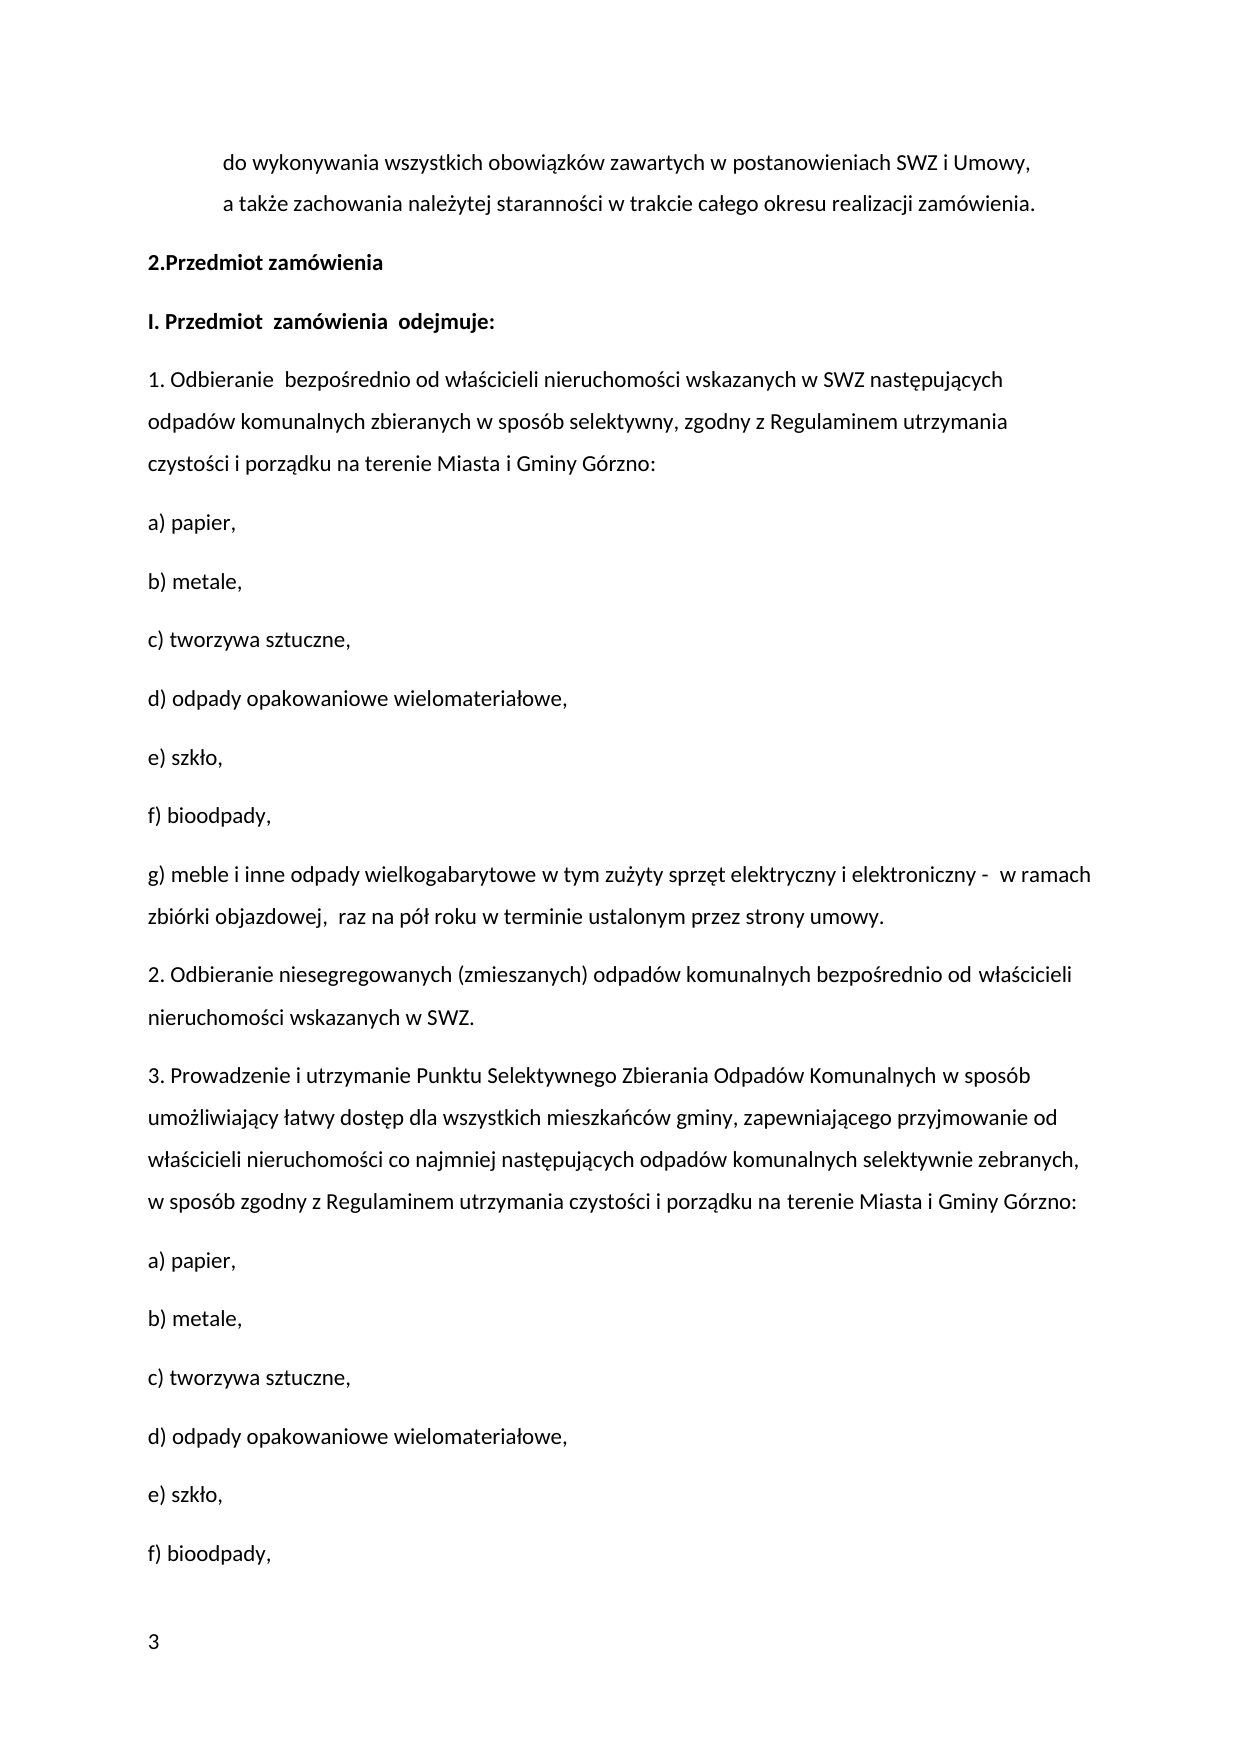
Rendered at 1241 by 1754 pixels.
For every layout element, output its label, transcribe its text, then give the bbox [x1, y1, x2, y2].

text a) papier, [148, 508, 1093, 536]
text d) odpady opakowaniowe wielomateriałowe, [148, 684, 1093, 712]
text b) metale, [148, 567, 1093, 595]
text e) szkło, [148, 1480, 1093, 1508]
text 3. Prowadzenie i utrzymanie Punktu Selektywnego Zbierania Odpadów Komunalnych w sposób umożliwiający łatwy dostęp dla wszystkich mieszkańców gminy, zapewniającego przyjmowanie od właścicieli nieruchomości co najmniej następujących odpadów komunalnych selektywnie zebranych, w sposób zgodny z Regulaminem utrzymania czystości i porządku na terenie Miasta i Gminy Górzno: [148, 1061, 1093, 1215]
text b) metale, [148, 1304, 1093, 1332]
text a) papier, [148, 1246, 1093, 1274]
text c) tworzywa sztuczne, [148, 625, 1093, 653]
text 2. Odbieranie niesegregowanych (zmieszanych) odpadów komunalnych bezpośrednio od właścicieli nieruchomości wskazanych w SWZ. [148, 961, 1093, 1031]
text c) tworzywa sztuczne, [148, 1363, 1093, 1391]
text g) meble i inne odpady wielkogabarytowe w tym zużyty sprzęt elektryczny i elektroniczny - w ramach zbiórki objazdowej, raz na pół roku w terminie ustalonym przez strony umowy. [148, 860, 1093, 930]
text e) szkło, [148, 743, 1093, 771]
text I. Przedmiot zamówienia odejmuje: [148, 307, 1093, 335]
text 1. Odbieranie bezpośrednio od właścicieli nieruchomości wskazanych w SWZ następujących odpadów komunalnych zbieranych w sposób selektywny, zgodny z Regulaminem utrzymania czystości i porządku na terenie Miasta i Gminy Górzno: [148, 366, 1093, 477]
text f) bioodpady, [148, 801, 1093, 829]
text 2.Przedmiot zamówienia [148, 248, 1093, 276]
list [223, 148, 1093, 218]
text f) bioodpady, [148, 1539, 1093, 1567]
text d) odpady opakowaniowe wielomateriałowe, [148, 1422, 1093, 1450]
